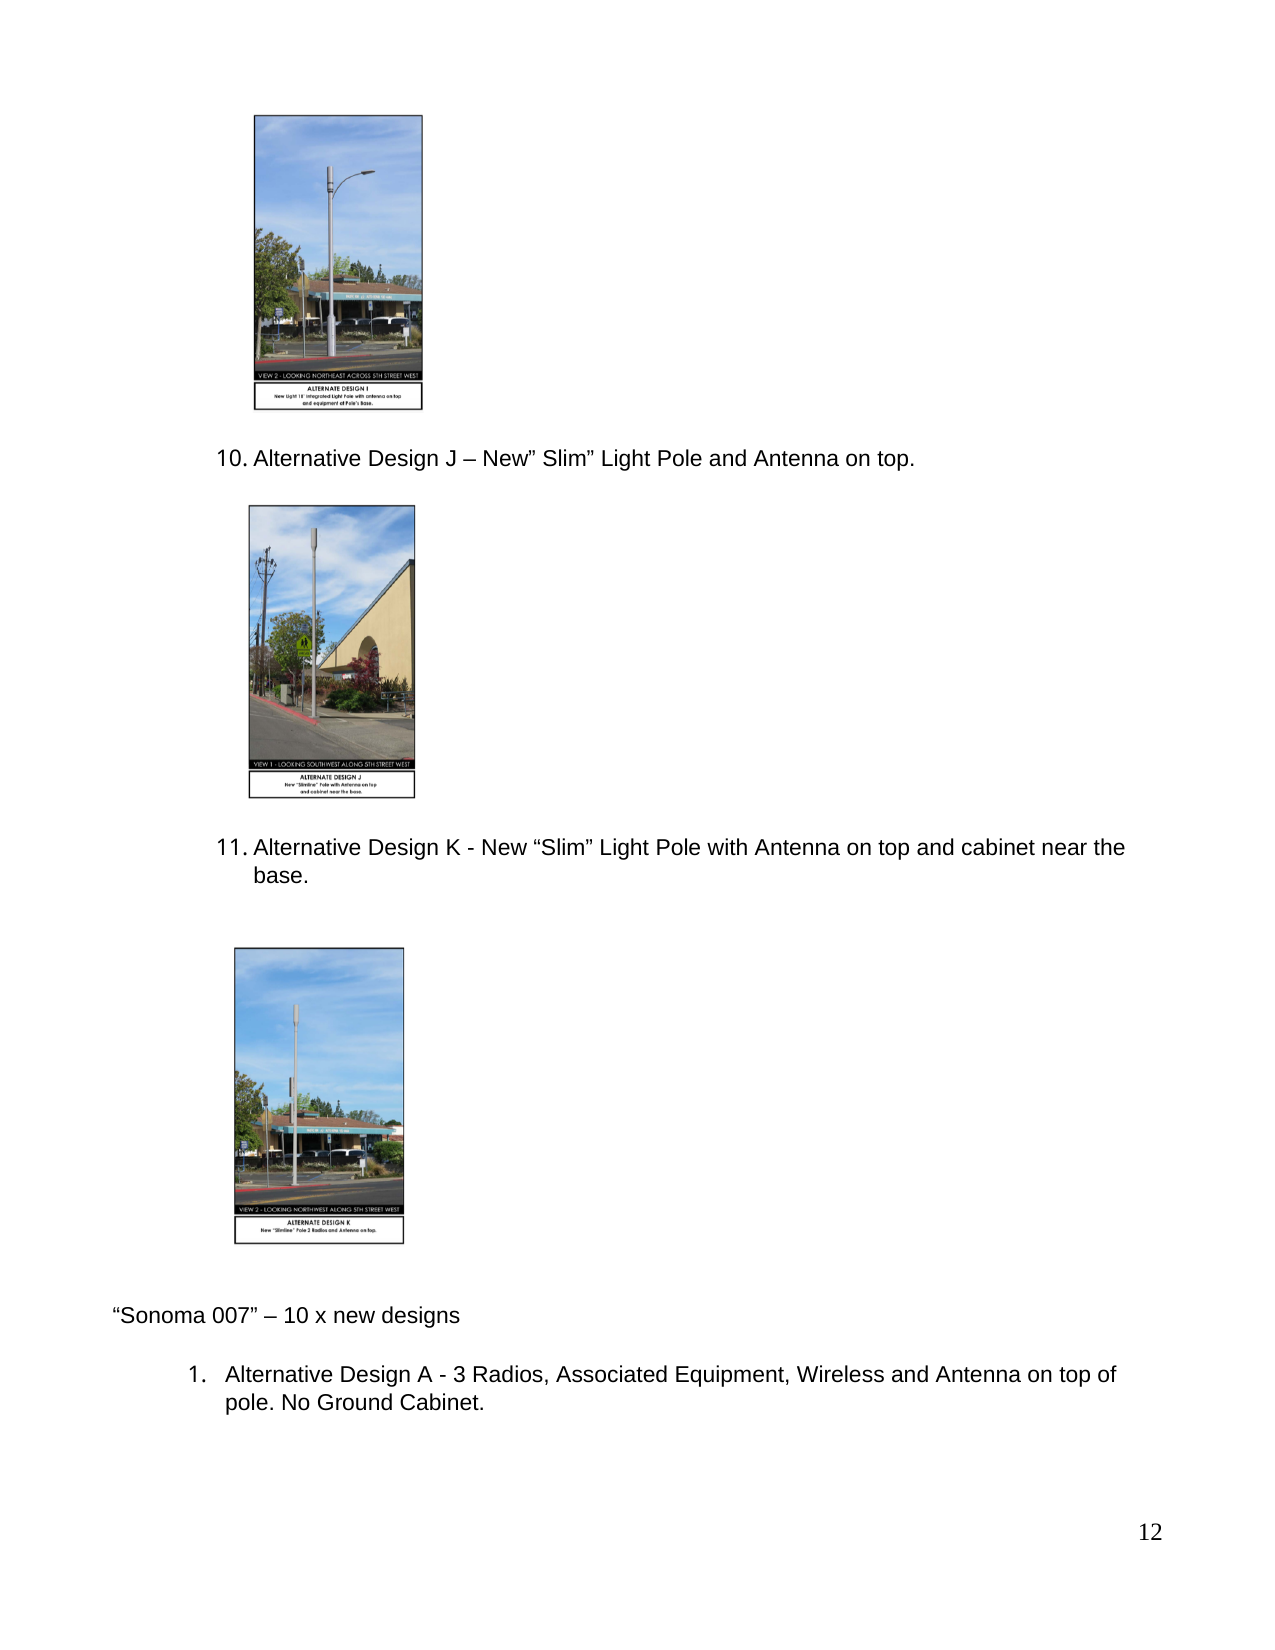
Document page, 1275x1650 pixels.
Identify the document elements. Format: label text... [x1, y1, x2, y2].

text “Sonoma 007” – 10 x new designs [112, 1302, 1162, 1329]
picture [246, 502, 416, 802]
picture [233, 946, 405, 1247]
list Alternative Design J – New” Slim” Light Pole and Antenna on top. [216, 442, 1162, 473]
picture [252, 112, 424, 413]
list Alternative Design K - New “Slim” Light Pole with Antenna on top and cabinet near the base. [216, 831, 1162, 889]
list Alternative Design A - 3 Radios, Associated Equipment, Wireless and Antenna on top of pole. No Ground Cabinet. [187, 1358, 1162, 1415]
